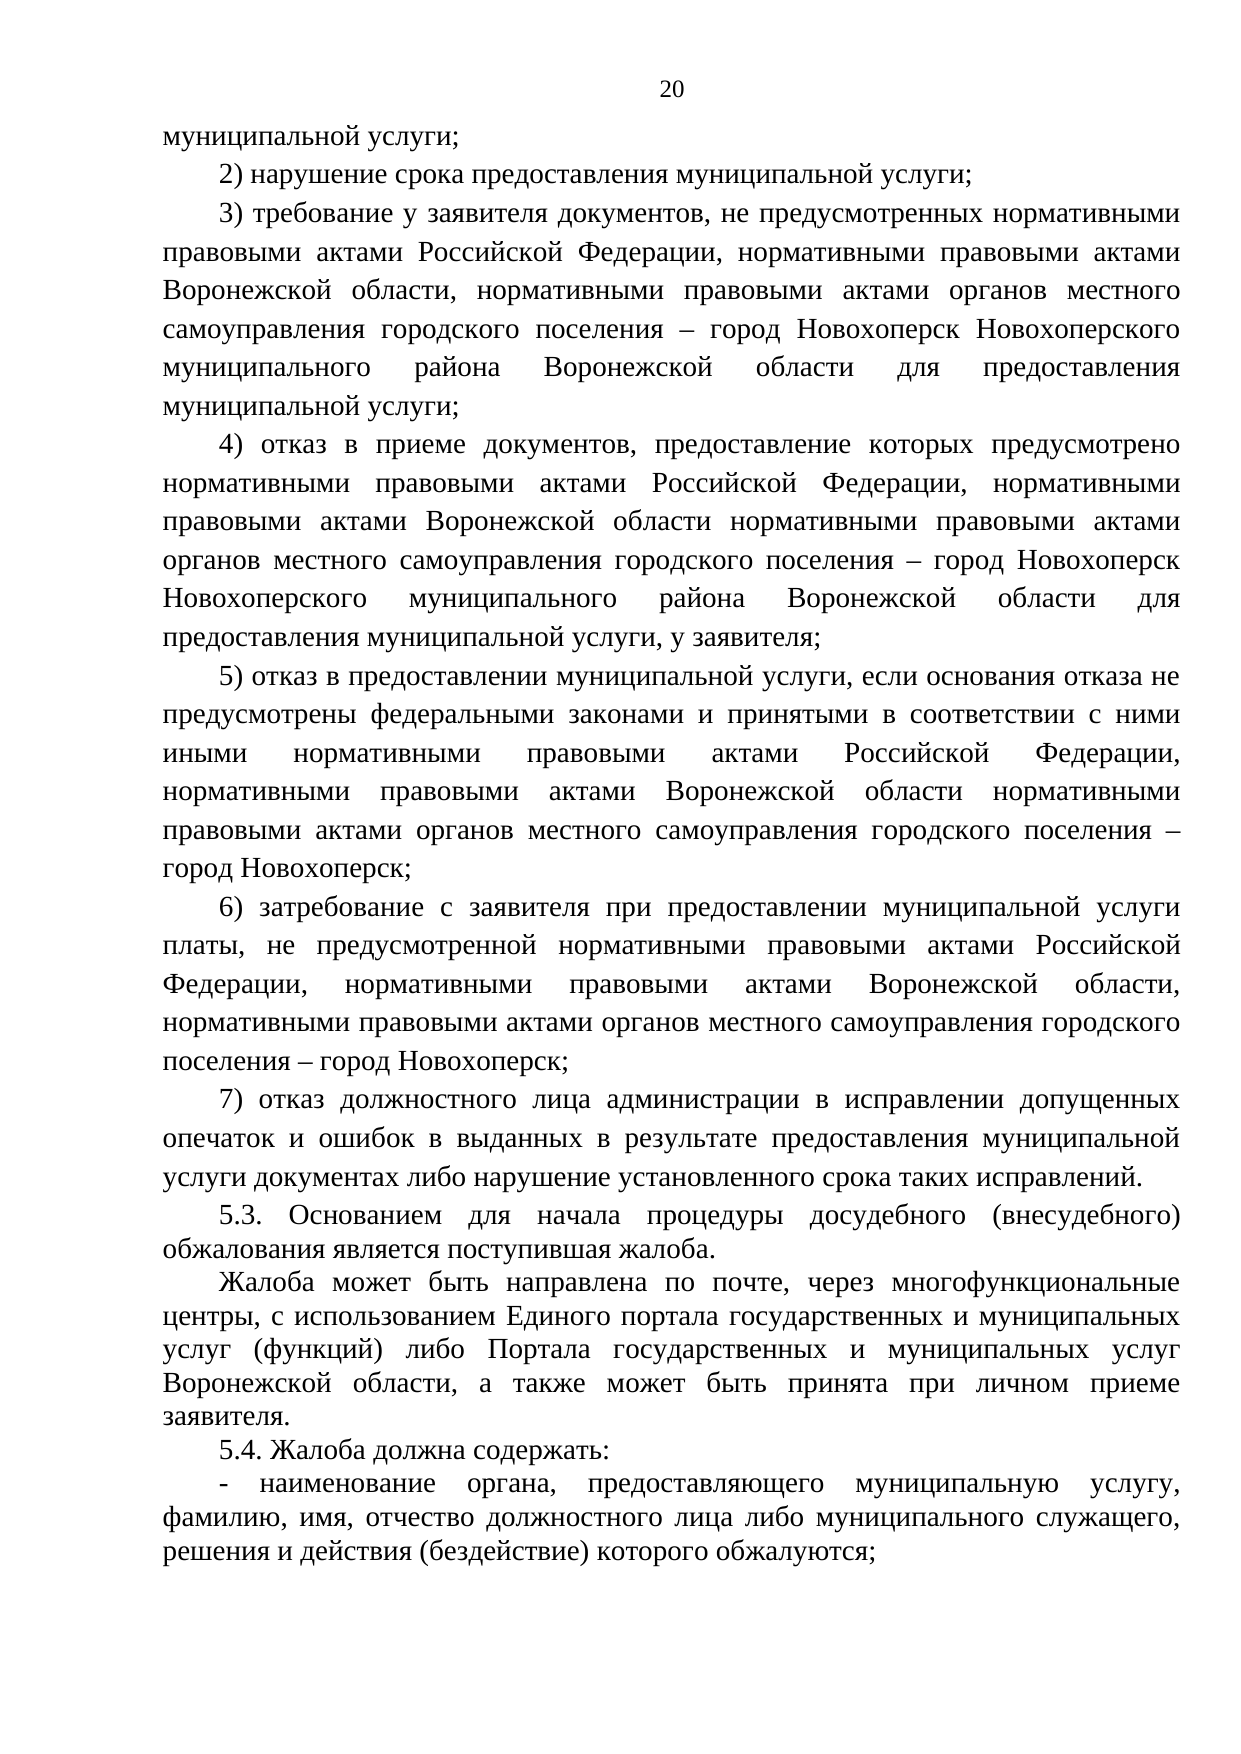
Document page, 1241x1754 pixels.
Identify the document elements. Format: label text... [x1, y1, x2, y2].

text 4) отказ в приеме документов, предоставление которых предусмотрено нормативными правовыми актами Российской Федерации, нормативными правовыми актами Воронежской области нормативными правовыми актами органов местного самоуправления городского поселения – город Новохоперск Новохоперского муниципального района Воронежской области для предоставления муниципальной услуги, у заявителя; [162, 426, 1181, 653]
text 5.3. Основанием для начала процедуры досудебного (внесудебного) обжалования является поступившая жалоба. [162, 1197, 1181, 1264]
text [162, 118, 1181, 152]
text 2) нарушение срока предоставления муниципальной услуги; [162, 157, 1181, 190]
text - наименование органа, предоставляющего муниципальную услугу, фамилию, имя, отчество должностного лица либо муниципального служащего, решения и действия (бездействие) которого обжалуются; [162, 1466, 1181, 1566]
text 5.4. Жалоба должна содержать: [162, 1432, 1181, 1466]
text 7) отказ должностного лица администрации в исправлении допущенных опечаток и ошибок в выданных в результате предоставления муниципальной услуги документах либо нарушение установленного срока таких исправлений. [162, 1082, 1181, 1192]
text 6) затребование с заявителя при предоставлении муниципальной услуги платы, не предусмотренной нормативными правовыми актами Российской Федерации, нормативными правовыми актами Воронежской области, нормативными правовыми актами органов местного самоуправления городского поселения – город Новохоперск; [162, 889, 1181, 1077]
text Жалоба может быть направлена по почте, через многофункциональные центры, с использованием Единого портала государственных и муниципальных услуг (функций) либо Портала государственных и муниципальных услуг Воронежской области, а также может быть принята при личном приеме заявителя. [162, 1264, 1181, 1432]
text 3) требование у заявителя документов, не предусмотренных нормативными правовыми актами Российской Федерации, нормативными правовыми актами Воронежской области, нормативными правовыми актами органов местного самоуправления городского поселения – город Новохоперск Новохоперского муниципального района Воронежской области для предоставления муниципальной услуги; [162, 195, 1181, 421]
text 5) отказ в предоставлении муниципальной услуги, если основания отказа не предусмотрены федеральными законами и принятыми в соответствии с ними иными нормативными правовыми актами Российской Федерации, нормативными правовыми актами Воронежской области нормативными правовыми актами органов местного самоуправления городского поселения – город Новохоперск; [162, 658, 1181, 884]
